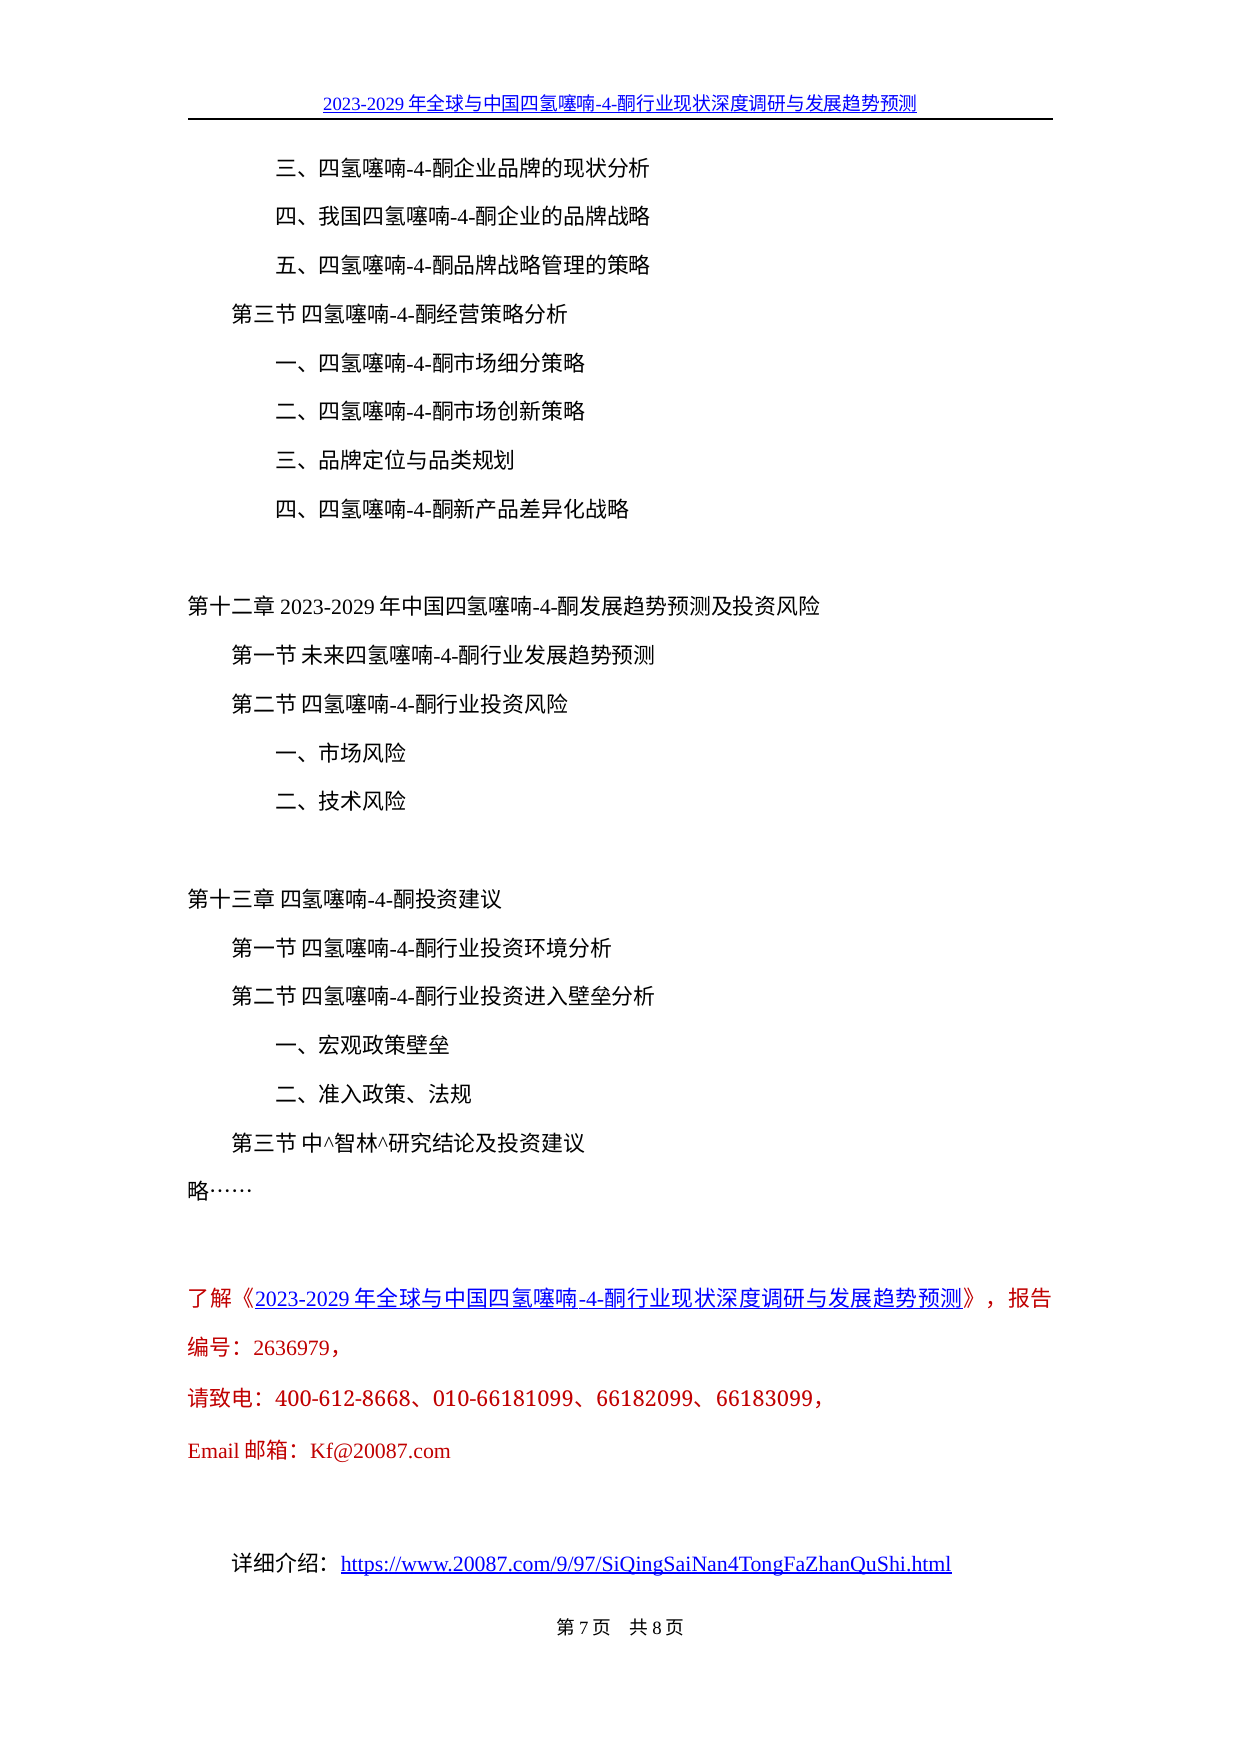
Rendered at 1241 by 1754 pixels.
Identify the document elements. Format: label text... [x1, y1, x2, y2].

text Email邮箱：Kf@20087.com [187, 1432, 1053, 1465]
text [187, 150, 1053, 1206]
text 请致电：400-612-8668、010-66181099、66182099、66183099， [187, 1381, 1053, 1413]
text 了解《2023-2029年全球与中国四氢噻喃-4-酮行业现状深度调研与发展趋势预测》，报告编号：2636979， [187, 1280, 1053, 1362]
text 详细介绍：https://www.20087.com/9/97/SiQingSaiNan4TongFaZhanQuShi.html [187, 1545, 1053, 1578]
